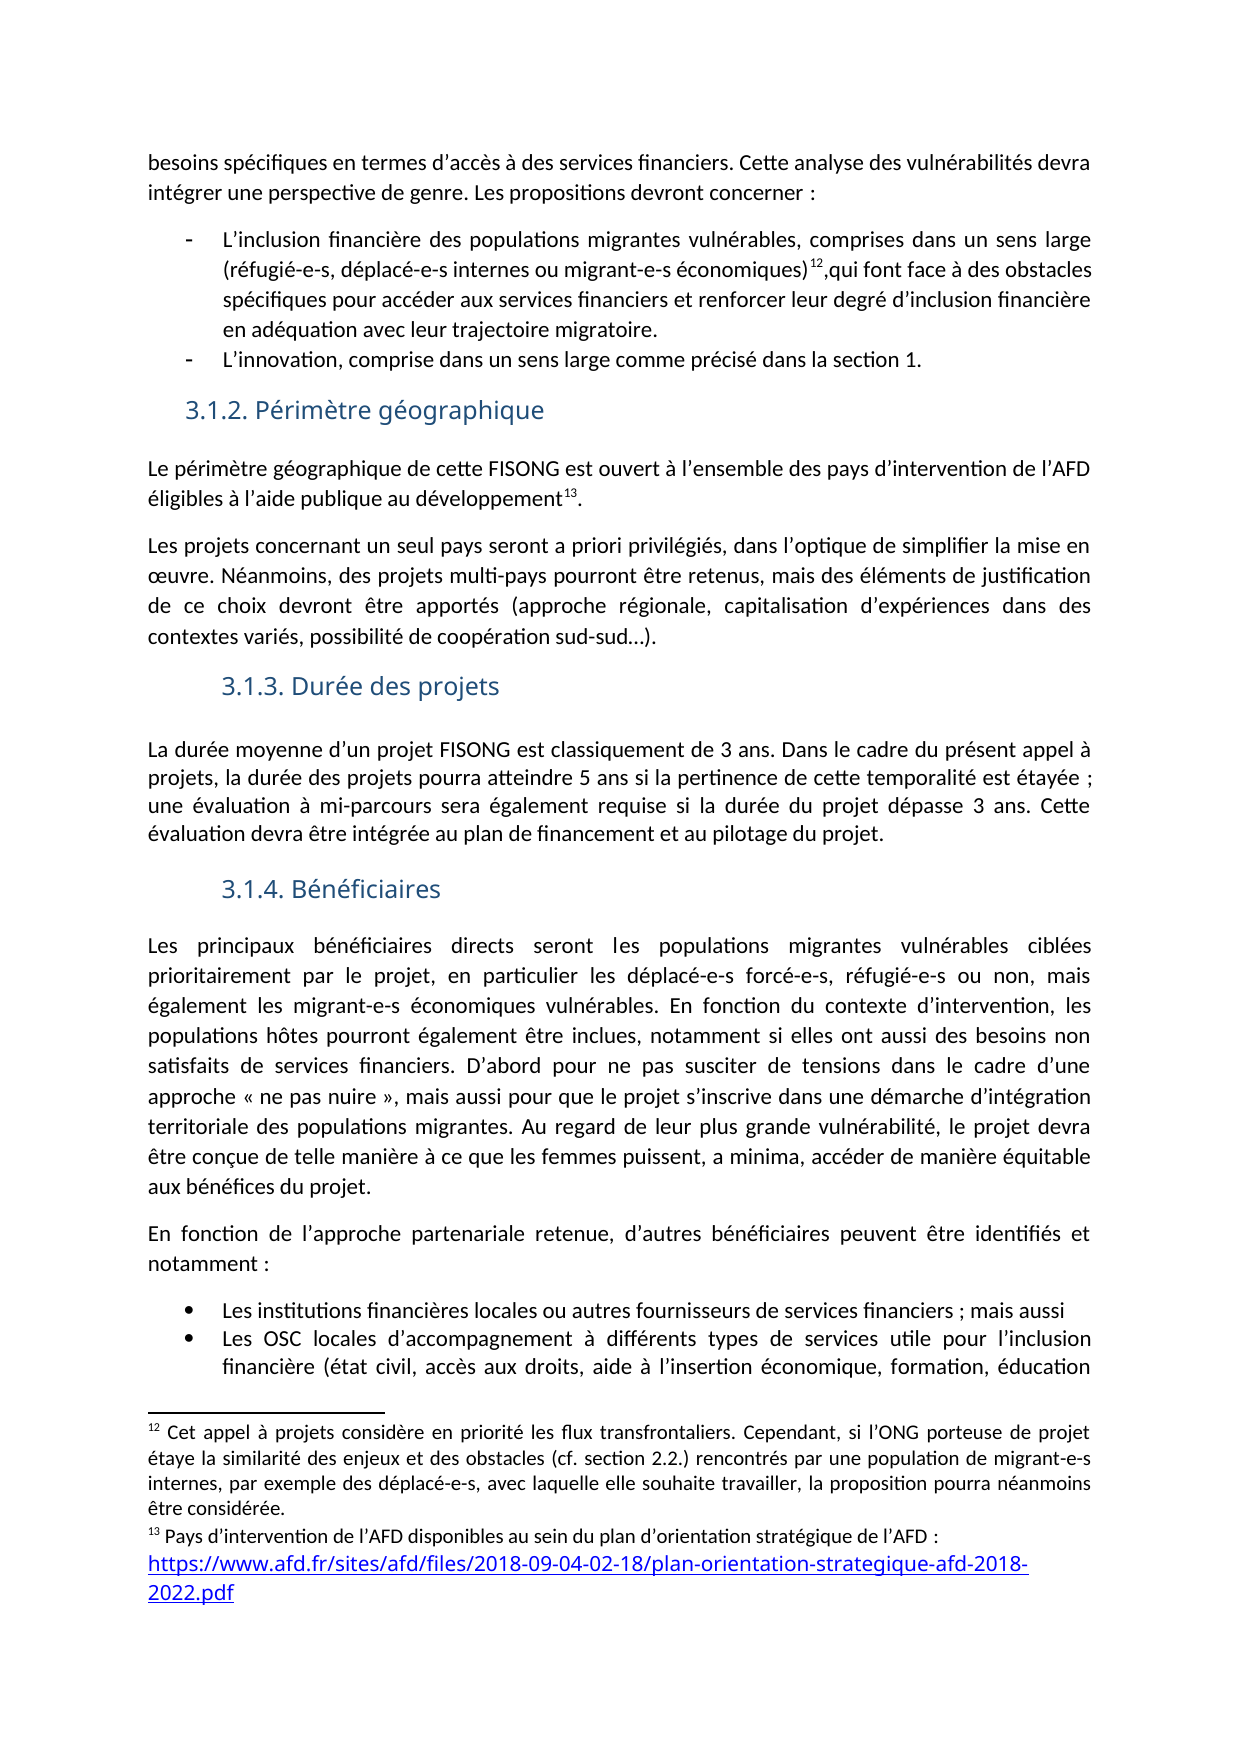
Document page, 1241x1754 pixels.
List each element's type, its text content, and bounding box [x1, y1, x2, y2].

text Le périmètre géographique de cette FISONG est ouvert à l’ensemble des pays d’intervention de l’AFD éligibles à l’aide publique au développement. [148, 454, 1093, 512]
list L’innovation, comprise dans un sens large comme précisé dans la section 1. [185, 346, 1093, 373]
subtitle 3.1.3. Durée des projets [148, 669, 1093, 703]
list Les institutions financières locales ou autres fournisseurs de services financiers ; mais aussi [185, 1296, 1093, 1324]
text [148, 148, 1093, 206]
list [185, 1324, 1093, 1381]
subtitle 3.1.4. Bénéficiaires [148, 872, 1093, 906]
text Les principaux bénéficiaires directs seront les populations migrantes vulnérables ciblées prioritairement par le projet, en particulier les déplacé-e-s forcé-e-s, réfugié-e-s ou non, mais également les migrant-e-s économiques vulnérables. En fonction du contexte d’intervention, les populations hôtes pourront également être inclues, notamment si elles ont aussi des besoins non satisfaits de services financiers. D’abord pour ne pas susciter de tensions dans le cadre d’une approche « ne pas nuire », mais aussi pour que le projet s’inscrive dans une démarche d’intégration territoriale des populations migrantes. Au regard de leur plus grande vulnérabilité, le projet devra être conçue de telle manière à ce que les femmes puissent, a minima, accéder de manière équitable aux bénéfices du projet. [148, 931, 1093, 1201]
text Les projets concernant un seul pays seront a priori privilégiés, dans l’optique de simplifier la mise en œuvre. Néanmoins, des projets multi-pays pourront être retenus, mais des éléments de justification de ce choix devront être apportés (approche régionale, capitalisation d’expériences dans des contextes variés, possibilité de coopération sud-sud…). [148, 531, 1093, 650]
text En fonction de l’approche partenariale retenue, d’autres bénéficiaires peuvent être identifiés et notamment : [148, 1219, 1093, 1278]
text La durée moyenne d’un projet FISONG est classiquement de 3 ans. Dans le cadre du présent appel à projets, la durée des projets pourra atteindre 5 ans si la pertinence de cette temporalité est étayée ; une évaluation à mi-parcours sera également requise si la durée du projet dépasse 3 ans. Cette évaluation devra être intégrée au plan de financement et au pilotage du projet. [148, 735, 1093, 847]
list L’inclusion financière des populations migrantes vulnérables, comprises dans un sens large (réfugié-e-s, déplacé-e-s internes ou migrant-e-s économiques),qui font face à des obstacles spécifiques pour accéder aux services financiers et renforcer leur degré d’inclusion financière en adéquation avec leur trajectoire migratoire. [185, 225, 1093, 343]
subtitle 3.1.2. Périmètre géographique [148, 392, 1093, 426]
